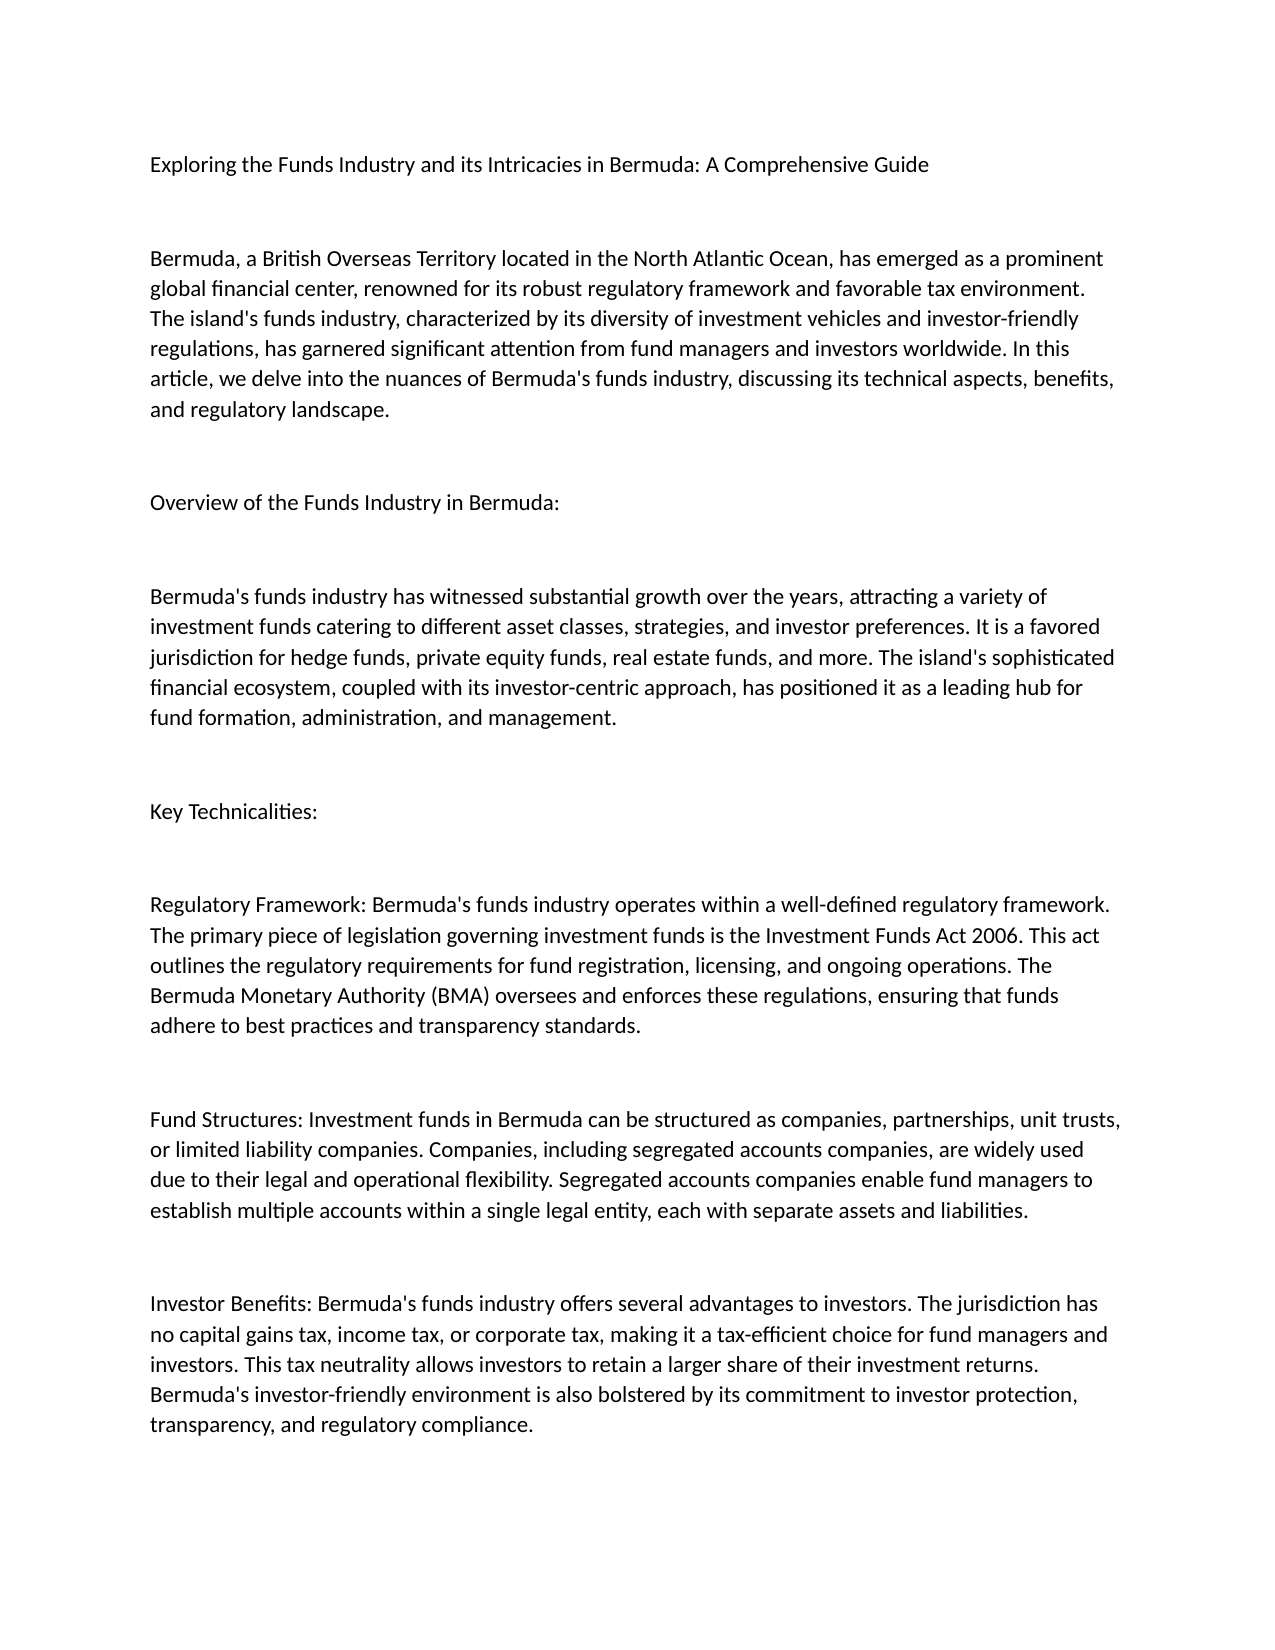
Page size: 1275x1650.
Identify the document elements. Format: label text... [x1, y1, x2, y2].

text Key Technicalities: [150, 797, 1125, 825]
text Overview of the Funds Industry in Bermuda: [150, 488, 1125, 517]
text Regulatory Framework: Bermuda's funds industry operates within a well-defined regulatory framework. The primary piece of legislation governing investment funds is the Investment Funds Act 2006. This act outlines the regulatory requirements for fund registration, licensing, and ongoing operations. The Bermuda Monetary Authority (BMA) oversees and enforces these regulations, ensuring that funds adhere to best practices and transparency standards. [150, 891, 1125, 1039]
text Investor Benefits: Bermuda's funds industry offers several advantages to investors. The jurisdiction has no capital gains tax, income tax, or corporate tax, making it a tax-efficient choice for fund managers and investors. This tax neutrality allows investors to retain a larger share of their investment returns. Bermuda's investor-friendly environment is also bolstered by its commitment to investor protection, transparency, and regulatory compliance. [150, 1289, 1125, 1438]
text Fund Structures: Investment funds in Bermuda can be structured as companies, partnerships, unit trusts, or limited liability companies. Companies, including segregated accounts companies, are widely used due to their legal and operational flexibility. Segregated accounts companies enable fund managers to establish multiple accounts within a single legal entity, each with separate assets and liabilities. [150, 1105, 1125, 1224]
text Bermuda's funds industry has witnessed substantial growth over the years, attracting a variety of investment funds catering to different asset classes, strategies, and investor preferences. It is a favored jurisdiction for hedge funds, private equity funds, real estate funds, and more. The island's sophisticated financial ecosystem, coupled with its investor-centric approach, has positioned it as a leading hub for fund formation, administration, and management. [150, 582, 1125, 731]
text Bermuda, a British Overseas Territory located in the North Atlantic Ocean, has emerged as a prominent global financial center, renowned for its robust regulatory framework and favorable tax environment. The island's funds industry, characterized by its diversity of investment vehicles and investor-friendly regulations, has garnered significant attention from fund managers and investors worldwide. In this article, we delve into the nuances of Bermuda's funds industry, discussing its technical aspects, benefits, and regulatory landscape. [150, 244, 1125, 423]
text Exploring the Funds Industry and its Intricacies in Bermuda: A Comprehensive Guide [150, 150, 1125, 178]
